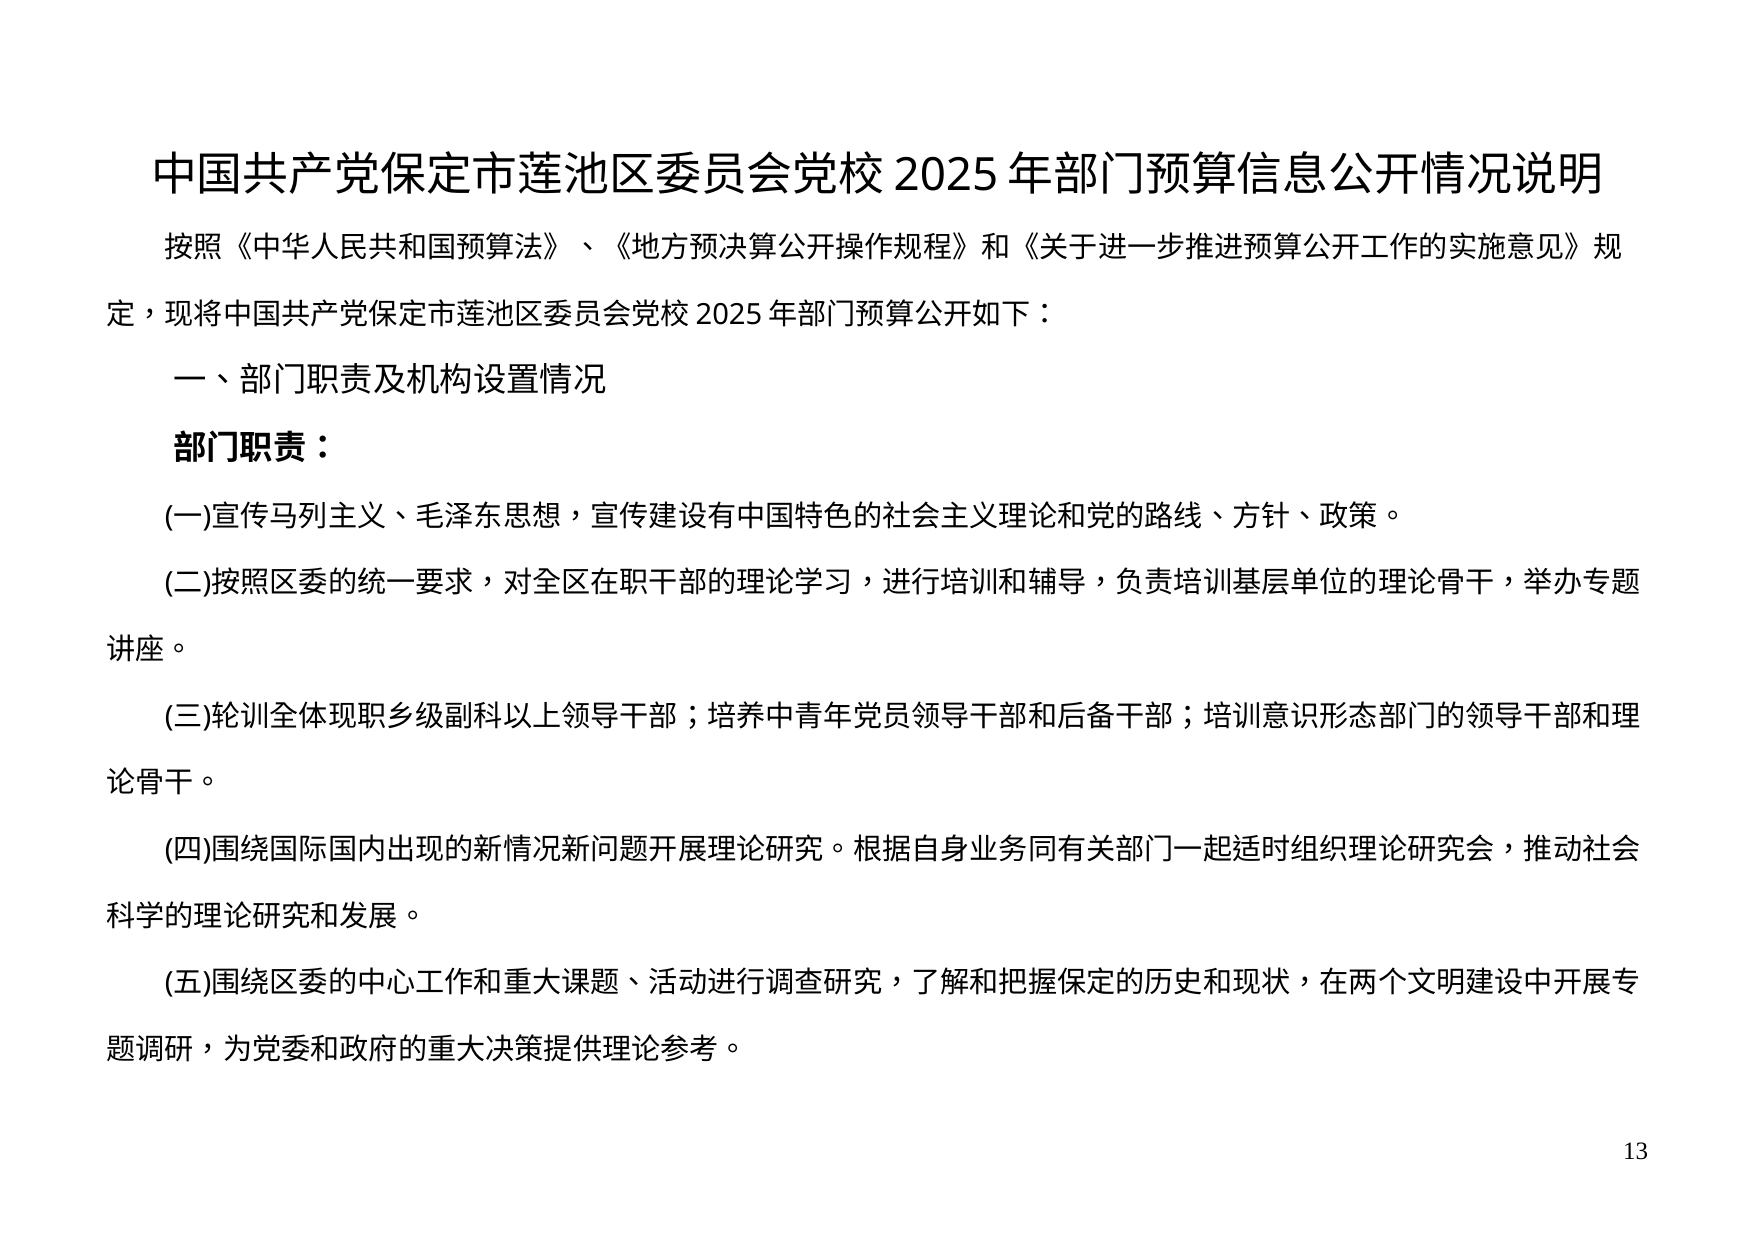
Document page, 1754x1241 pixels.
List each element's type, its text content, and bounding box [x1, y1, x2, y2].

text 一、部门职责及机构设置情况 [106, 338, 1648, 405]
text (四)围绕国际国内出现的新情况新问题开展理论研究。根据自身业务同有关部门一起适时组织理论研究会，推动社会科学的理论研究和发展。 [106, 806, 1648, 939]
text (五)围绕区委的中心工作和重大课题、活动进行调查研究，了解和把握保定的历史和现状，在两个文明建设中开展专题调研，为党委和政府的重大决策提供理论参考。 [106, 939, 1648, 1073]
text 部门职责： [106, 406, 1648, 473]
text (一)宣传马列主义、毛泽东思想，宣传建设有中国特色的社会主义理论和党的路线、方针、政策。 [106, 473, 1648, 539]
text (三)轮训全体现职乡级副科以上领导干部；培养中青年党员领导干部和后备干部；培训意识形态部门的领导干部和理论骨干。 [106, 673, 1648, 806]
text (二)按照区委的统一要求，对全区在职干部的理论学习，进行培训和辅导，负责培训基层单位的理论骨干，举办专题讲座。 [106, 539, 1648, 673]
text 按照《中华人民共和国预算法》、《地方预决算公开操作规程》和《关于进一步推进预算公开工作的实施意见》规定，现将中国共产党保定市莲池区委员会党校2025年部门预算公开如下： [106, 204, 1648, 337]
text 中国共产党保定市莲池区委员会党校2025年部门预算信息公开情况说明 [106, 142, 1648, 204]
